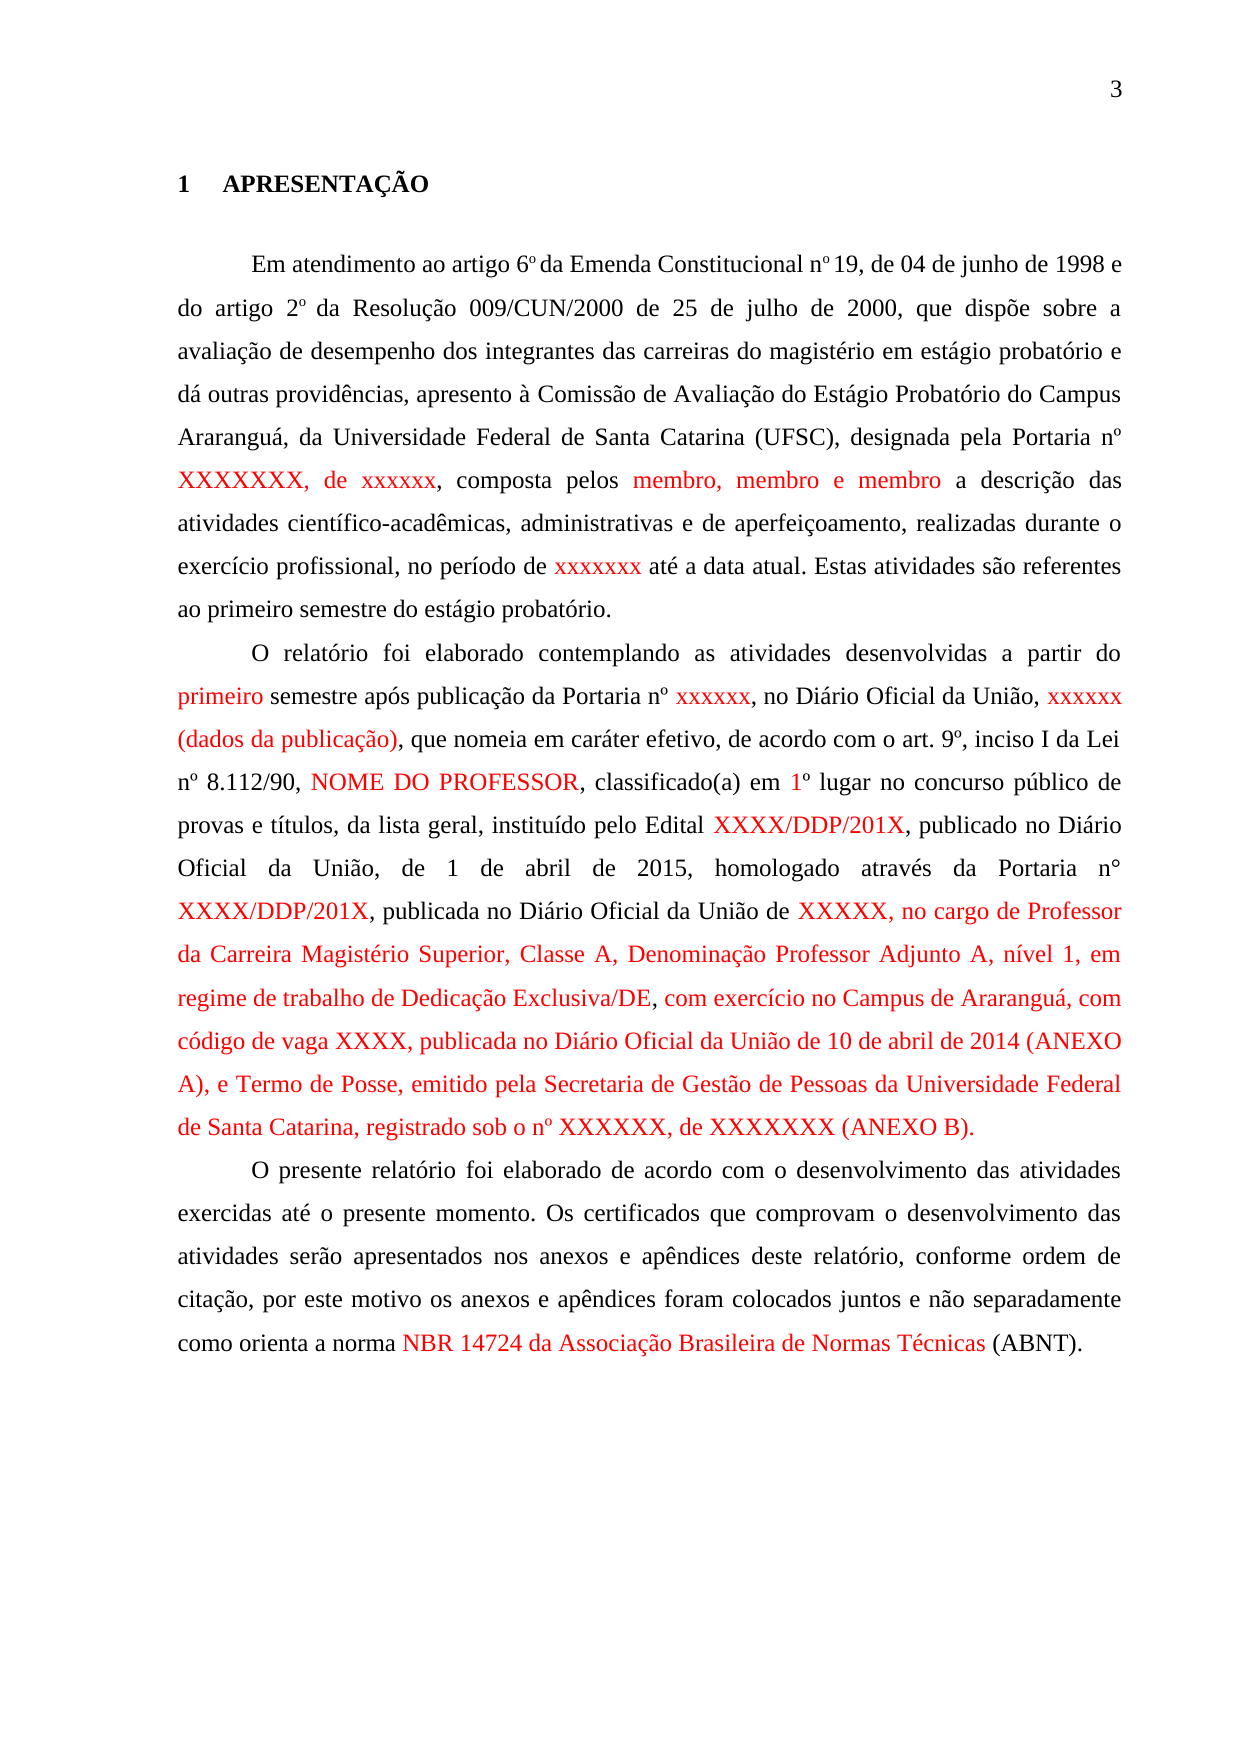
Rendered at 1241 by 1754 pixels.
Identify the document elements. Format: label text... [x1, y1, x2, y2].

text O relatório foi elaborado contemplando as atividades desenvolvidas a partir do primeiro semestre após publicação da Portaria nº xxxxxx, no Diário Oficial da União, xxxxxx (dados da publicação), que nomeia em caráter efetivo, de acordo com o art. 9º, inciso I da Lei nº 8.112/90, NOME DO PROFESSOR, classificado(a) em 1º lugar no concurso público de provas e títulos, da lista geral, instituído pelo Edital XXXX/DDP/201X, publicado no Diário Oficial da União, de 1 de abril de 2015, homologado através da Portaria n° XXXX/DDP/201X, publicada no Diário Oficial da União de XXXXX, no cargo de Professor da Carreira Magistério Superior, Classe A, Denominação Professor Adjunto A, nível 1, em regime de trabalho de Dedicação Exclusiva/DE, com exercício no Campus de Araranguá, com código de vaga XXXX, publicada no Diário Oficial da União de 10 de abril de 2014 (ANEXO A), e Termo de Posse, emitido pela Secretaria de Gestão de Pessoas da Universidade Federal de Santa Catarina, registrado sob o nº XXXXXX, de XXXXXXX (ANEXO B). [177, 638, 1122, 1141]
text Em atendimento ao artigo 6o da Emenda Constitucional no 19, de 04 de junho de 1998 e do artigo 2o da Resolução 009/CUN/2000 de 25 de julho de 2000, que dispõe sobre a avaliação de desempenho dos integrantes das carreiras do magistério em estágio probatório e dá outras providências, apresento à Comissão de Avaliação do Estágio Probatório do Campus Araranguá, da Universidade Federal de Santa Catarina (UFSC), designada pela Portaria nº XXXXXXX, de xxxxxx, composta pelos membro, membro e membro a descrição das atividades científico-acadêmicas, administrativas e de aperfeiçoamento, realizadas durante o exercício profissional, no período de xxxxxxx até a data atual. Estas atividades são referentes ao primeiro semestre do estágio probatório. [177, 249, 1122, 623]
subtitle APRESENTAÇÃO [177, 169, 1122, 198]
text O presente relatório foi elaborado de acordo com o desenvolvimento das atividades exercidas até o presente momento. Os certificados que comprovam o desenvolvimento das atividades serão apresentados nos anexos e apêndices deste relatório, conforme ordem de citação, por este motivo os anexos e apêndices foram colocados juntos e não separadamente como orienta a norma NBR 14724 da Associação Brasileira de Normas Técnicas (ABNT). [177, 1155, 1122, 1356]
